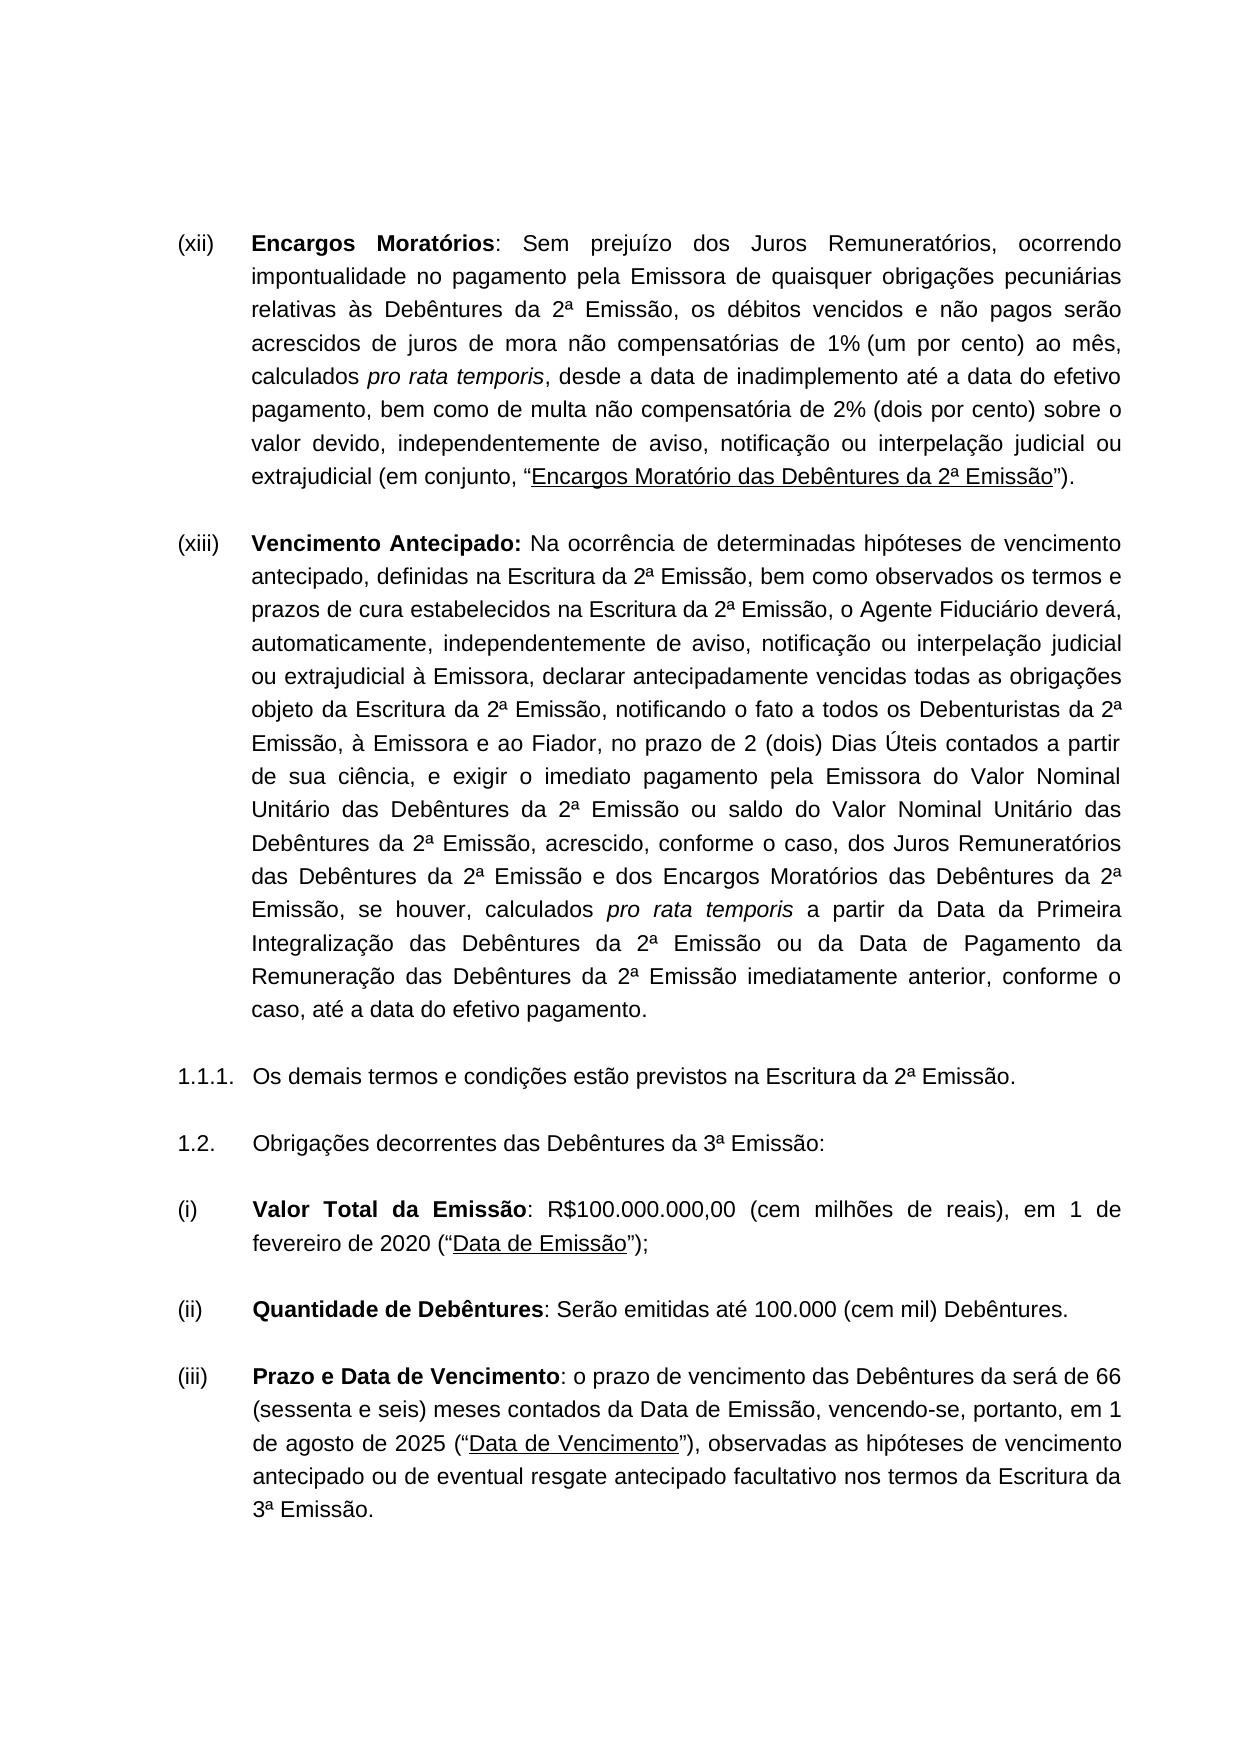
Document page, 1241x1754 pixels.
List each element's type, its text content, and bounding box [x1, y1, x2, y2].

list Prazo e Data de Vencimento: o prazo de vencimento das Debêntures da será de 66 (sessenta e seis) meses contados da Data de Emissão, vencendo-se, portanto, em 1 de agosto de 2025 (“Data de Vencimento”), observadas as hipóteses de vencimento antecipado ou de eventual resgate antecipado facultativo nos termos da Escritura da 3ª Emissão. [177, 1358, 1122, 1524]
list Encargos Moratórios: Sem prejuízo dos Juros Remuneratórios, ocorrendo impontualidade no pagamento pela Emissora de quaisquer obrigações pecuniárias relativas às Debêntures da 2ª Emissão, os débitos vencidos e não pagos serão acrescidos de juros de mora não compensatórias de 1% (um por cento) ao mês, calculados pro rata temporis, desde a data de inadimplemento até a data do efetivo pagamento, bem como de multa não compensatória de 2% (dois por cento) sobre o valor devido, independentemente de aviso, notificação ou interpelação judicial ou extrajudicial (em conjunto, “Encargos Moratório das Debêntures da 2ª Emissão”). [177, 224, 1122, 491]
list Vencimento Antecipado: Na ocorrência de determinadas hipóteses de vencimento antecipado, definidas na Escritura da 2ª Emissão, bem como observados os termos e prazos de cura estabelecidos na Escritura da 2ª Emissão, o Agente Fiduciário deverá, automaticamente, independentemente de aviso, notificação ou interpelação judicial ou extrajudicial à Emissora, declarar antecipadamente vencidas todas as obrigações objeto da Escritura da 2ª Emissão, notificando o fato a todos os Debenturistas da 2ª Emissão, à Emissora e ao Fiador, no prazo de 2 (dois) Dias Úteis contados a partir de sua ciência, e exigir o imediato pagamento pela Emissora do Valor Nominal Unitário das Debêntures da 2ª Emissão ou saldo do Valor Nominal Unitário das Debêntures da 2ª Emissão, acrescido, conforme o caso, dos Juros Remuneratórios das Debêntures da 2ª Emissão e dos Encargos Moratórios das Debêntures da 2ª Emissão, se houver, calculados pro rata temporis a partir da Data da Primeira Integralização das Debêntures da 2ª Emissão ou da Data de Pagamento da Remuneração das Debêntures da 2ª Emissão imediatamente anterior, conforme o caso, até a data do efetivo pagamento. [177, 524, 1122, 1024]
list Valor Total da Emissão: R$100.000.000,00 (cem milhões de reais), em 1 de fevereiro de 2020 (“Data de Emissão”); [177, 1191, 1122, 1258]
list Os demais termos e condições estão previstos na Escritura da 2ª Emissão. [177, 1058, 1122, 1091]
list Obrigações decorrentes das Debêntures da 3ª Emissão: [177, 1124, 1122, 1158]
list Quantidade de Debêntures: Serão emitidas até 100.000 (cem mil) Debêntures. [177, 1291, 1122, 1324]
